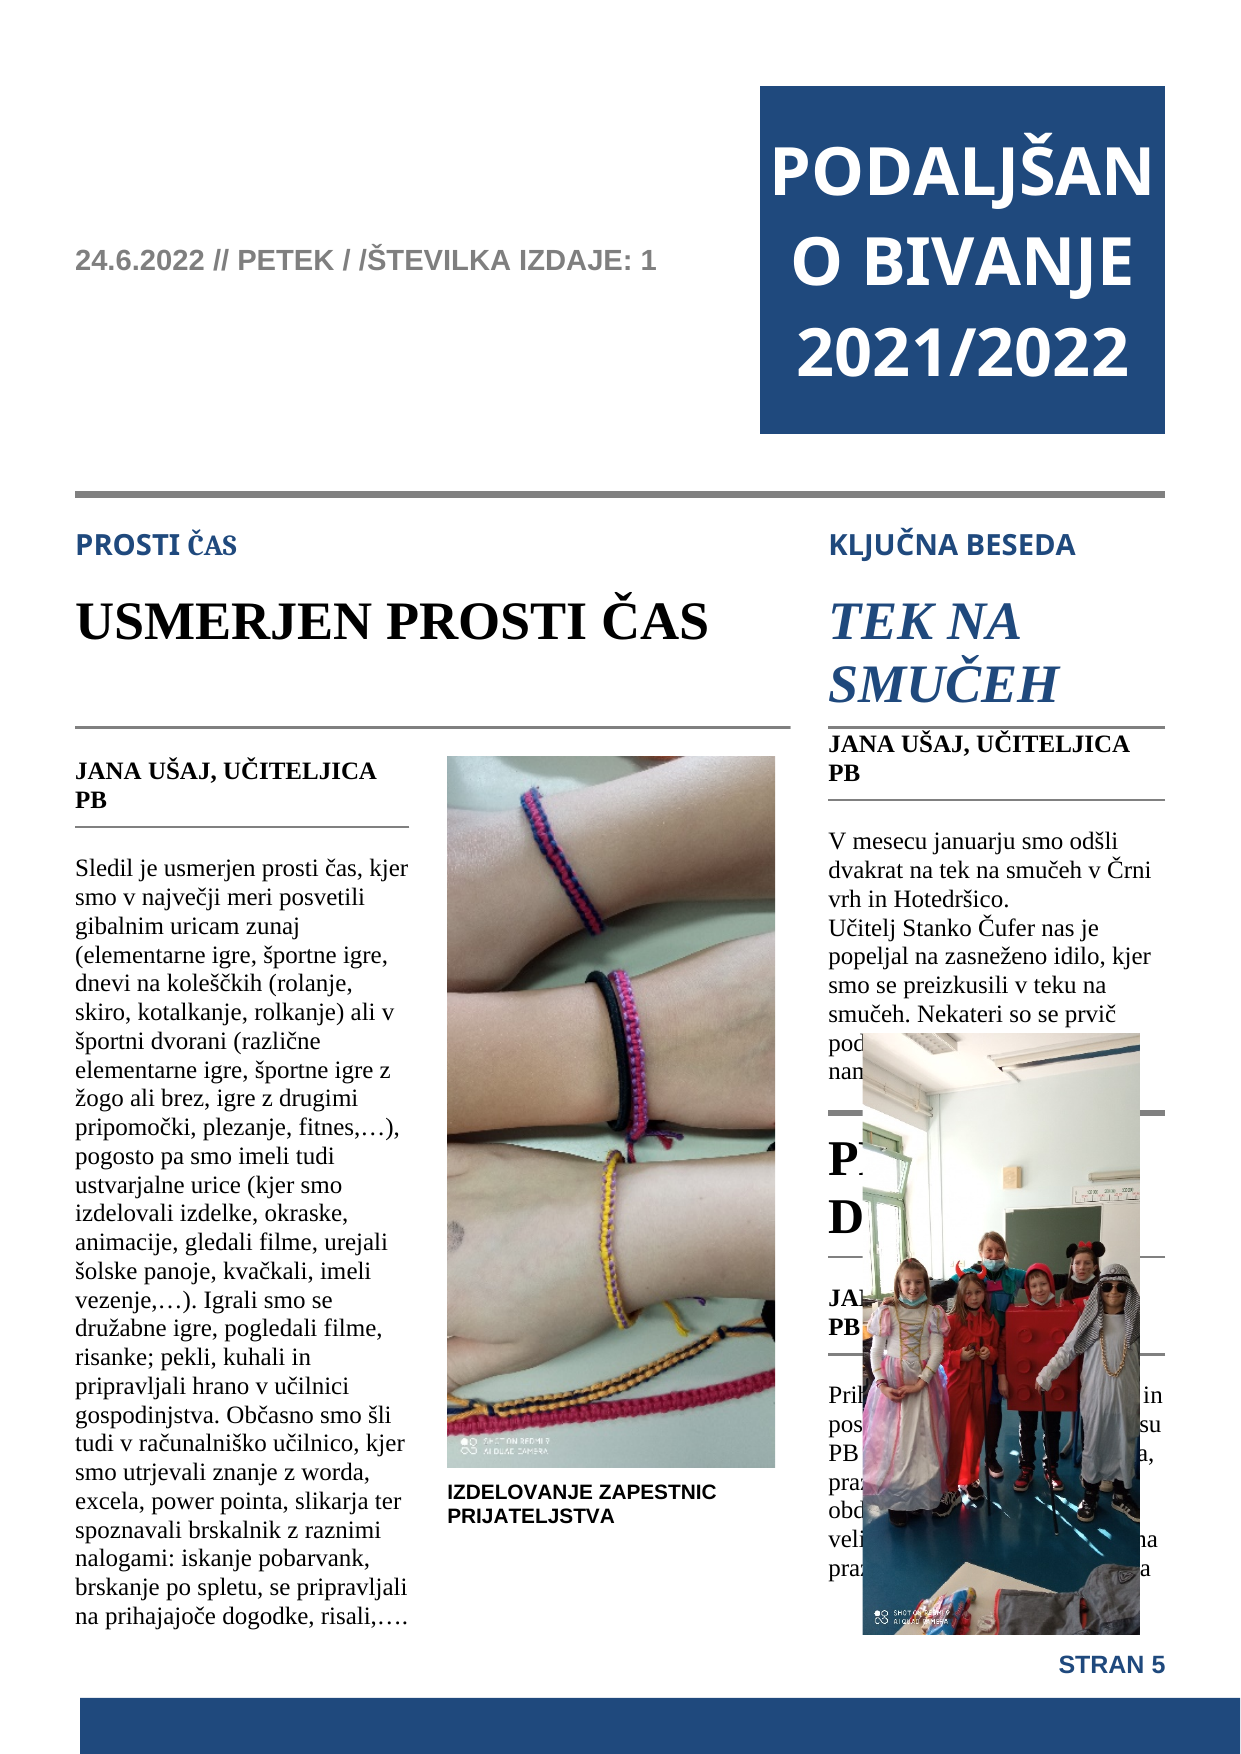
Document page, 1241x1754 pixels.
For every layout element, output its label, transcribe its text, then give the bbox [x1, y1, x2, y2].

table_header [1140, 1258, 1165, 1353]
table_header TEK NA SMUČEH JANA UŠAJ, UČITELJICA PB V mesecu januarju smo odšli dvakrat na tek na smučeh v Črni vrh in Hotedršico. Učitelj Stanko Čufer nas je popeljal na zasneženo idilo, kjer smo se preizkusili v teku na smučeh. Nekateri so se prvič podali v to dogodivščino. Lepo nam je bilo. JANA UŠAJ, UČITELJICA PB Prihajajoče praznike, počitnice in posebne dneve smo si tudi v času PB praznično obarvali (tombola, praznični koledar, božično obdarovanje, pustovanje, velikonočna peka, rojstnodnevna praznovanja, zaključek šolskega leta s pripravo sladoleda in vodnimi igrami,….). [828, 801, 1165, 1110]
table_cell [75, 756, 447, 1635]
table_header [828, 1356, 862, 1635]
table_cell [447, 756, 828, 1635]
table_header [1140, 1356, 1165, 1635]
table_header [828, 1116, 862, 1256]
table_header prosti čas USMERJEN PROSTI ČAS [75, 498, 828, 756]
picture [862, 1033, 1140, 1635]
picture [447, 756, 776, 1468]
table_header TEK NA SMUČEH JANA UŠAJ, UČITELJICA PB V mesecu januarju smo odšli dvakrat na tek na smučeh v Črni vrh in Hotedršico. Učitelj Stanko Čufer nas je popeljal na zasneženo idilo, kjer smo se preizkusili v teku na smučeh. Nekateri so se prvič podali v to dogodivščino. Lepo nam je bilo. JANA UŠAJ, UČITELJICA PB Prihajajoče praznike, počitnice in posebne dneve smo si tudi v času PB praznično obarvali (tombola, praznični koledar, božično obdarovanje, pustovanje, velikonočna peka, rojstnodnevna praznovanja, zaključek šolskega leta s pripravo sladoleda in vodnimi igrami,….). [828, 498, 1165, 726]
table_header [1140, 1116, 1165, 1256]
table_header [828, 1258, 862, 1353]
